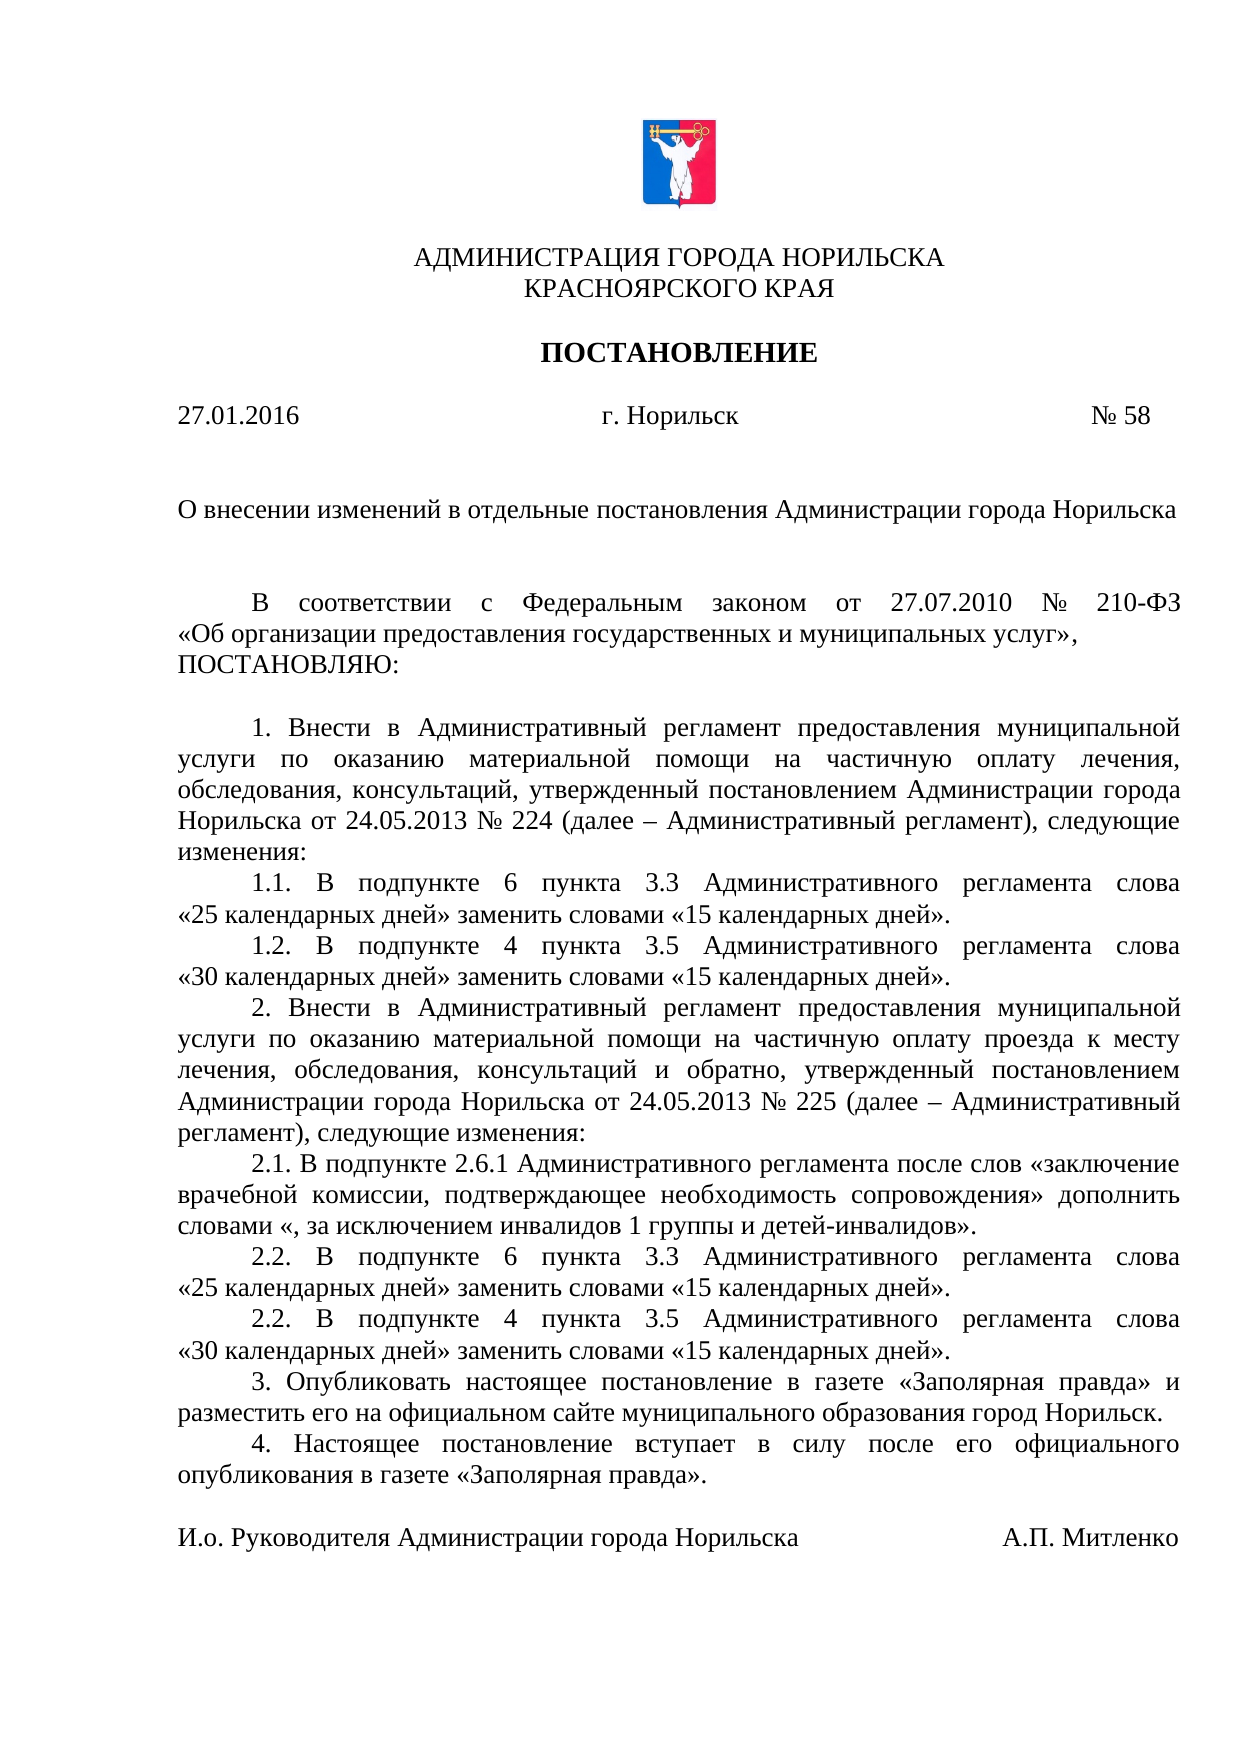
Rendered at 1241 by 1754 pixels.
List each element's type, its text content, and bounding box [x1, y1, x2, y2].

text КРАСНОЯРСКОГО КРАЯ [177, 272, 1181, 303]
text 1.1. В подпункте 6 пункта 3.3 Административного регламента слова «25 календарных дней» заменить словами «15 календарных дней». [177, 867, 1181, 929]
text 27.01.2016 г. Норильск № 58 [177, 399, 1181, 431]
subtitle ПОСТАНОВЛЕНИЕ [177, 335, 1181, 368]
text ПОСТАНОВЛЯЮ: [177, 648, 1181, 680]
text 1. Внести в Административный регламент предоставления муниципальной услуги по оказанию материальной помощи на частичную оплату лечения, обследования, консультаций, утвержденный постановлением Администрации города Норильска от 24.05.2013 № 224 (далее – Административный регламент), следующие изменения: [177, 711, 1181, 867]
text 2.1. В подпункте 2.6.1 Административного регламента после слов «заключение врачебной комиссии, подтверждающее необходимость сопровождения» дополнить словами «, за исключением инвалидов 1 группы и детей-инвалидов». [177, 1147, 1181, 1240]
text 2. Внести в Административный регламент предоставления муниципальной услуги по оказанию материальной помощи на частичную оплату проезда к месту лечения, обследования, консультаций и обратно, утвержденный постановлением Администрации города Норильска от 24.05.2013 № 225 (далее – Административный регламент), следующие изменения: [177, 991, 1181, 1147]
text АДМИНИСТРАЦИЯ ГОРОДА НОРИЛЬСКА [177, 241, 1181, 272]
text В соответствии с Федеральным законом от 27.07.2010 № 210-ФЗ «Об организации предоставления государственных и муниципальных услуг», [177, 586, 1181, 648]
subtitle И.о. Руководителя Администрации города Норильска А.П. Митленко [177, 1521, 1181, 1552]
text 3. Опубликовать настоящее постановление в газете «Заполярная правда» и разместить его на официальном сайте муниципального образования город Норильск. [177, 1365, 1181, 1427]
text 4. Настоящее постановление вступает в силу после его официального опубликования в газете «Заполярная правда». [177, 1427, 1181, 1489]
picture [641, 118, 718, 211]
text 2.2. В подпункте 4 пункта 3.5 Административного регламента слова «30 календарных дней» заменить словами «15 календарных дней». [177, 1303, 1181, 1365]
text О внесении изменений в отдельные постановления Администрации города Норильска [177, 493, 1181, 524]
text 2.2. В подпункте 6 пункта 3.3 Административного регламента слова «25 календарных дней» заменить словами «15 календарных дней». [177, 1240, 1181, 1303]
text 1.2. В подпункте 4 пункта 3.5 Административного регламента слова «30 календарных дней» заменить словами «15 календарных дней». [177, 929, 1181, 991]
